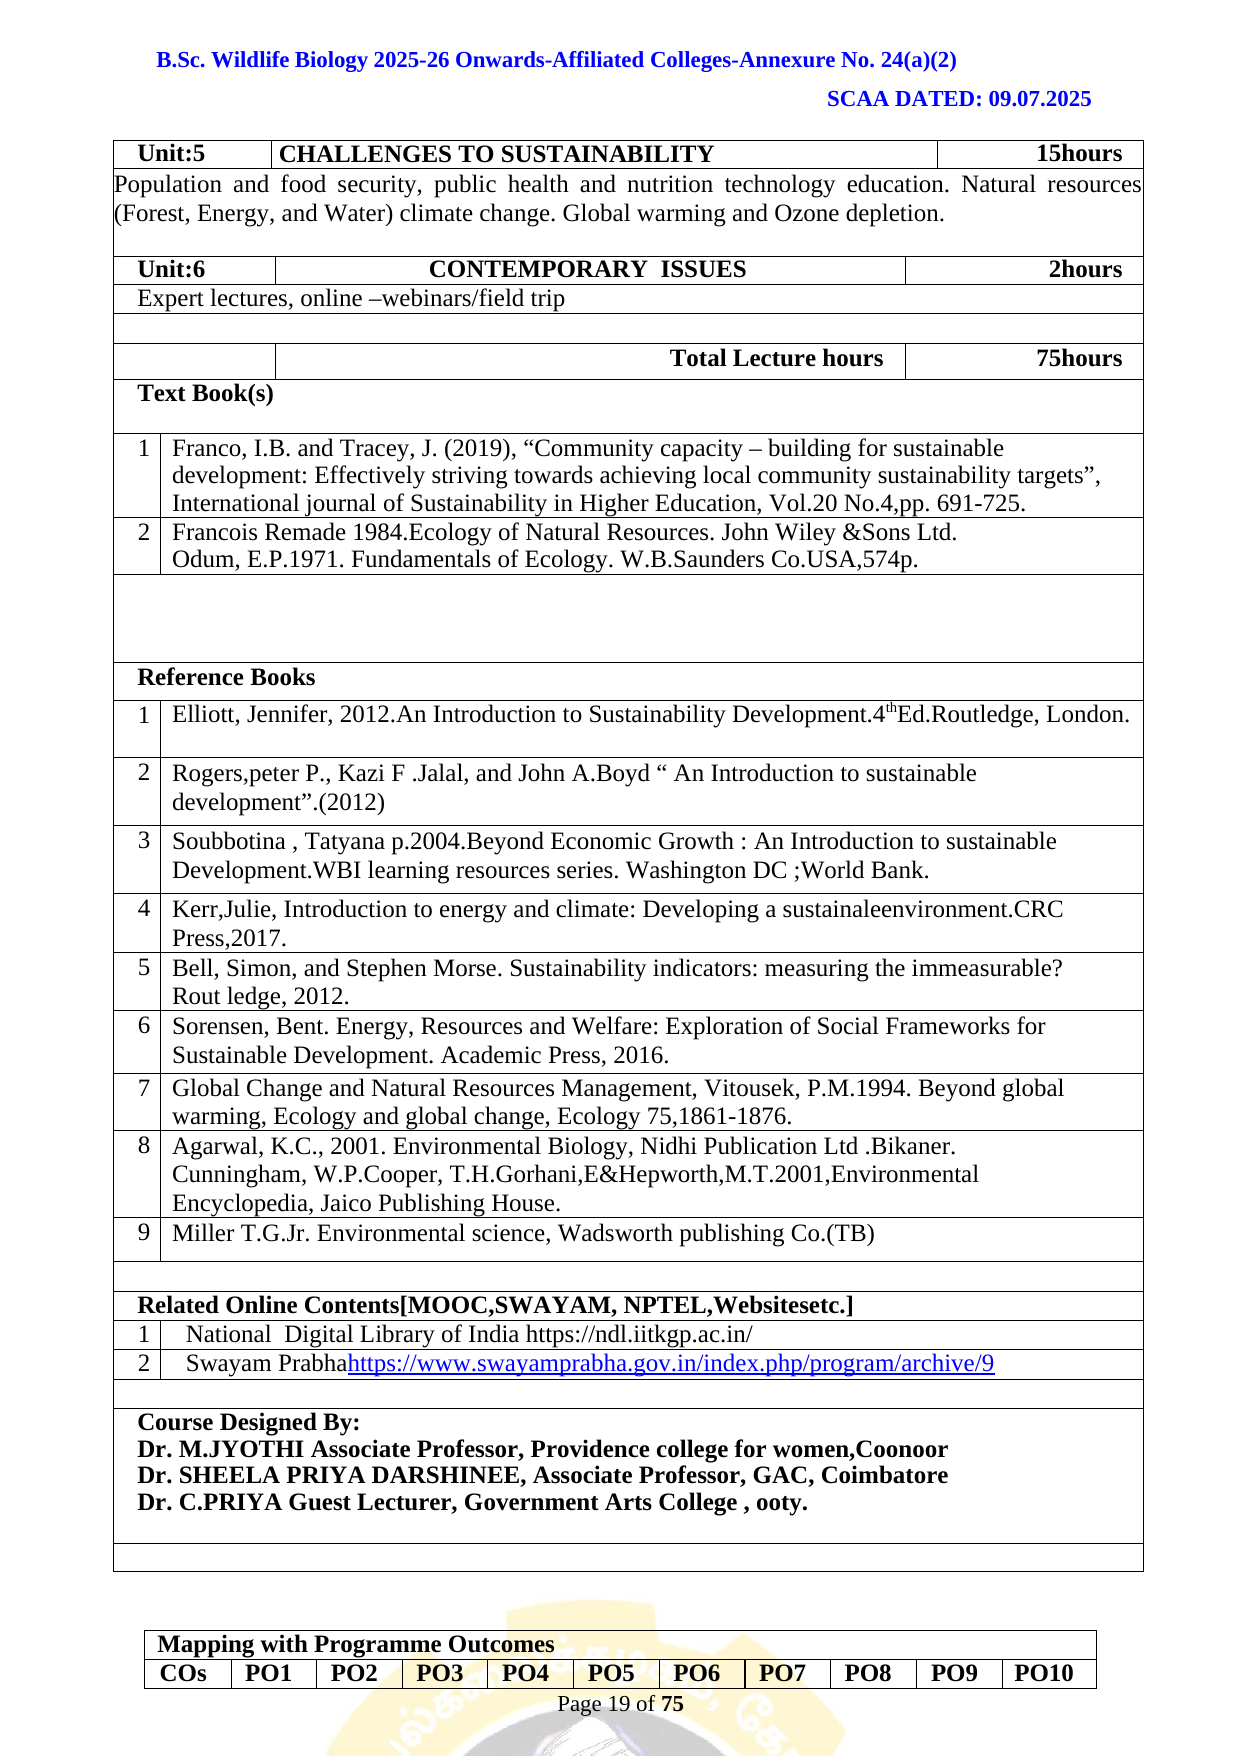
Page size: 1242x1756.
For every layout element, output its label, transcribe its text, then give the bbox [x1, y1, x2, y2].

table_cell PO5 [574, 1660, 659, 1687]
table_cell [114, 1380, 1143, 1408]
table_cell 1 [114, 1321, 160, 1349]
table_cell 6 [114, 1011, 160, 1073]
table_cell 2hours [906, 257, 1143, 284]
table_cell 1 [114, 701, 160, 757]
table_cell 1 [114, 434, 160, 517]
table_cell Rogers,peter P., Kazi F .Jalal, and John A.Boyd “ An Introduction to sustainable development”.(2012) [161, 758, 1143, 825]
table_cell 75hours [906, 344, 1143, 379]
table_cell Course Designed By: Dr. M.JYOTHI Associate Professor, Providence college for women,Coonoor Dr. SHEELA PRIYA DARSHINEE, Associate Professor, GAC, Coimbatore Dr. C.PRIYA Guest Lecturer, Government Arts College , ooty. [114, 1409, 1143, 1543]
table_cell [114, 344, 275, 379]
table_cell 8 [114, 1131, 160, 1217]
table_cell Franco, I.B. and Tracey, J. (2019), “Community capacity – building for sustainable development: Effectively striving towards achieving local community sustainability targets”, International journal of Sustainability in Higher Education, Vol.20 No.4,pp. 691-725. [161, 434, 1143, 517]
table_cell Unit:6 [114, 257, 275, 284]
table_cell PO9 [917, 1660, 1002, 1687]
table_cell Related Online Contents[MOOC,SWAYAM, NPTEL,Websitesetc.] [114, 1292, 1143, 1320]
table_cell COs [145, 1660, 231, 1687]
table_cell PO7 [746, 1660, 830, 1687]
table_cell PO8 [831, 1660, 916, 1687]
table_cell Elliott, Jennifer, 2012.An Introduction to Sustainability Development.4thEd.Routledge, London. [161, 701, 1143, 757]
table_cell Total Lecture hours [276, 344, 905, 379]
table_cell [114, 1262, 1143, 1291]
table_cell [114, 314, 1143, 343]
table_cell Agarwal, K.C., 2001. Environmental Biology, Nidhi Publication Ltd .Bikaner. Cunningham, W.P.Cooper, T.H.Gorhani,E&Hepworth,M.T.2001,Environmental Encyclopedia, Jaico Publishing House. [161, 1131, 1143, 1217]
table_cell 2 [114, 518, 160, 574]
table_cell 9 [114, 1218, 160, 1261]
table_cell Population and food security, public health and nutrition technology education. Natural resources (Forest, Energy, and Water) climate change. Global warming and Ozone depletion. [114, 169, 1143, 256]
table_cell PO4 [488, 1660, 573, 1687]
table_cell National Digital Library of India https://ndl.iitkgp.ac.in/ [161, 1321, 1143, 1349]
table_cell 15hours [938, 141, 1143, 168]
table_cell 2 [114, 758, 160, 825]
table_cell Soubbotina , Tatyana p.2004.Beyond Economic Growth : An Introduction to sustainable Development.WBI learning resources series. Washington DC ;World Bank. [161, 826, 1143, 893]
table_cell Expert lectures, online –webinars/field trip [114, 285, 1143, 313]
table_cell CHALLENGES TO SUSTAINABILITY [272, 141, 937, 168]
table_cell Sorensen, Bent. Energy, Resources and Welfare: Exploration of Social Frameworks for Sustainable Development. Academic Press, 2016. [161, 1011, 1143, 1073]
table_cell PO3 [403, 1660, 487, 1687]
table_cell [114, 575, 1143, 662]
picture [0, 1542, 1223, 1756]
table_cell Reference Books [114, 663, 1143, 700]
table_cell PO10 [1003, 1660, 1096, 1687]
table_cell CONTEMPORARY ISSUES [276, 257, 905, 284]
table_cell Bell, Simon, and Stephen Morse. Sustainability indicators: measuring the immeasurable? Rout ledge, 2012. [161, 953, 1143, 1010]
table_cell Swayam Prabhahttps://www.swayamprabha.gov.in/index.php/program/archive/9 [161, 1350, 1143, 1378]
table_cell Francois Remade 1984.Ecology of Natural Resources. John Wiley &Sons Ltd. Odum, E.P.1971. Fundamentals of Ecology. W.B.Saunders Co.USA,574p. [161, 518, 1143, 574]
table_cell PO2 [317, 1660, 402, 1687]
table_cell Kerr,Julie, Introduction to energy and climate: Developing a sustainaleenvironment.CRC Press,2017. [161, 894, 1143, 952]
table_cell Unit:5 [114, 141, 271, 168]
table_cell PO1 [232, 1660, 316, 1687]
table_cell Miller T.G.Jr. Environmental science, Wadsworth publishing Co.(TB) [161, 1218, 1143, 1261]
table_cell 3 [114, 826, 160, 893]
table_cell PO6 [660, 1660, 744, 1687]
table_cell 2 [114, 1350, 160, 1378]
table_cell 4 [114, 894, 160, 952]
table_header Mapping with Programme Outcomes [145, 1631, 1096, 1659]
table_cell Text Book(s) [114, 380, 1143, 433]
table_cell 7 [114, 1074, 160, 1130]
table_cell [114, 1544, 1143, 1571]
table_cell Global Change and Natural Resources Management, Vitousek, P.M.1994. Beyond global warming, Ecology and global change, Ecology 75,1861-1876. [161, 1074, 1143, 1130]
table_cell 5 [114, 953, 160, 1010]
